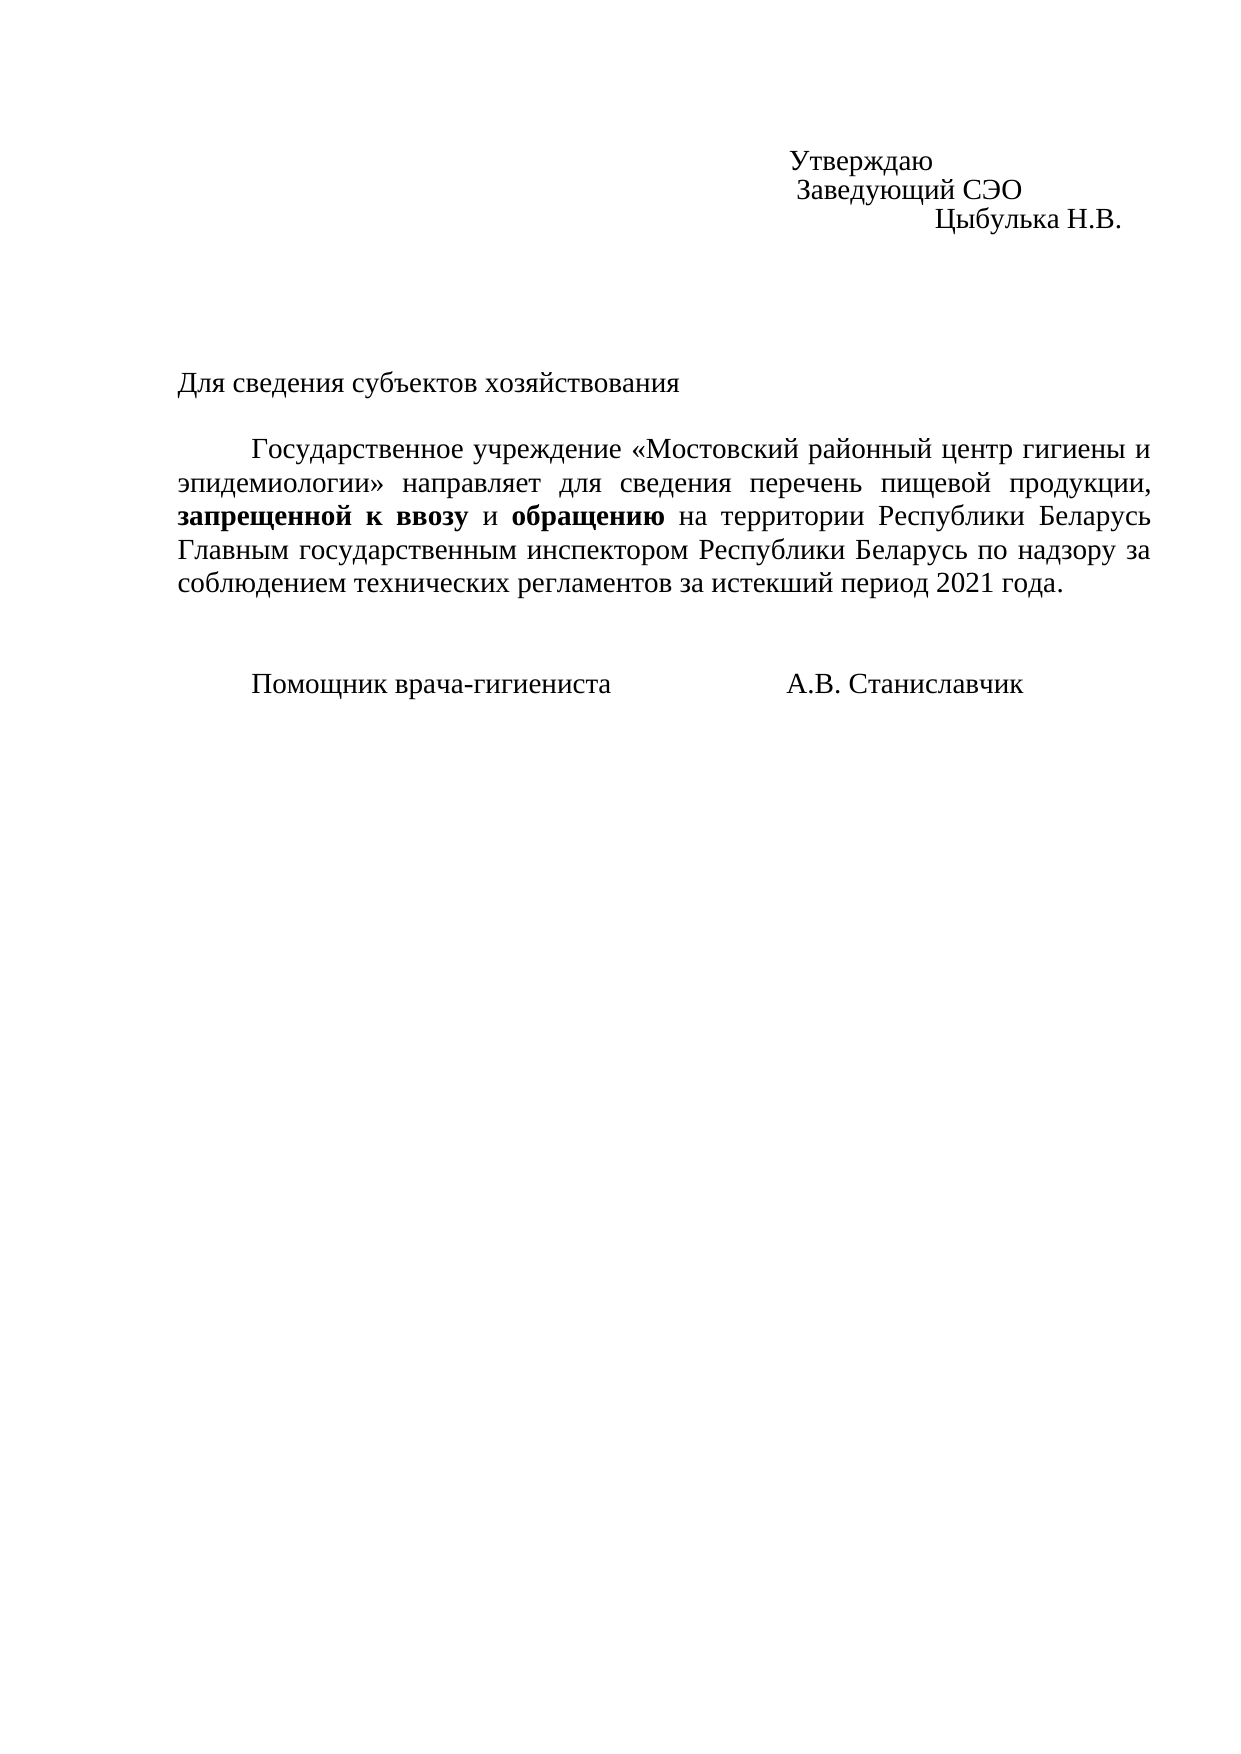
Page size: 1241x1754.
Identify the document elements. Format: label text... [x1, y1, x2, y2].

text Цыбулька Н.В. [665, 206, 1152, 235]
text Заведующий СЭО [665, 176, 1152, 206]
text Государственное учреждение «Мостовский районный центр гигиены и эпидемиологии» направляет для сведения перечень пищевой продукции, запрещенной к ввозу и обращению на территории Республики Беларусь Главным государственным инспектором Республики Беларусь по надзору за соблюдением технических регламентов за истекший период 2021 года. [177, 431, 1152, 599]
text Помощник врача-гигиениста А.В. Станиславчик [177, 666, 1152, 699]
text Для сведения субъектов хозяйствования [194, 373, 1152, 398]
text Утверждаю [665, 147, 1152, 176]
